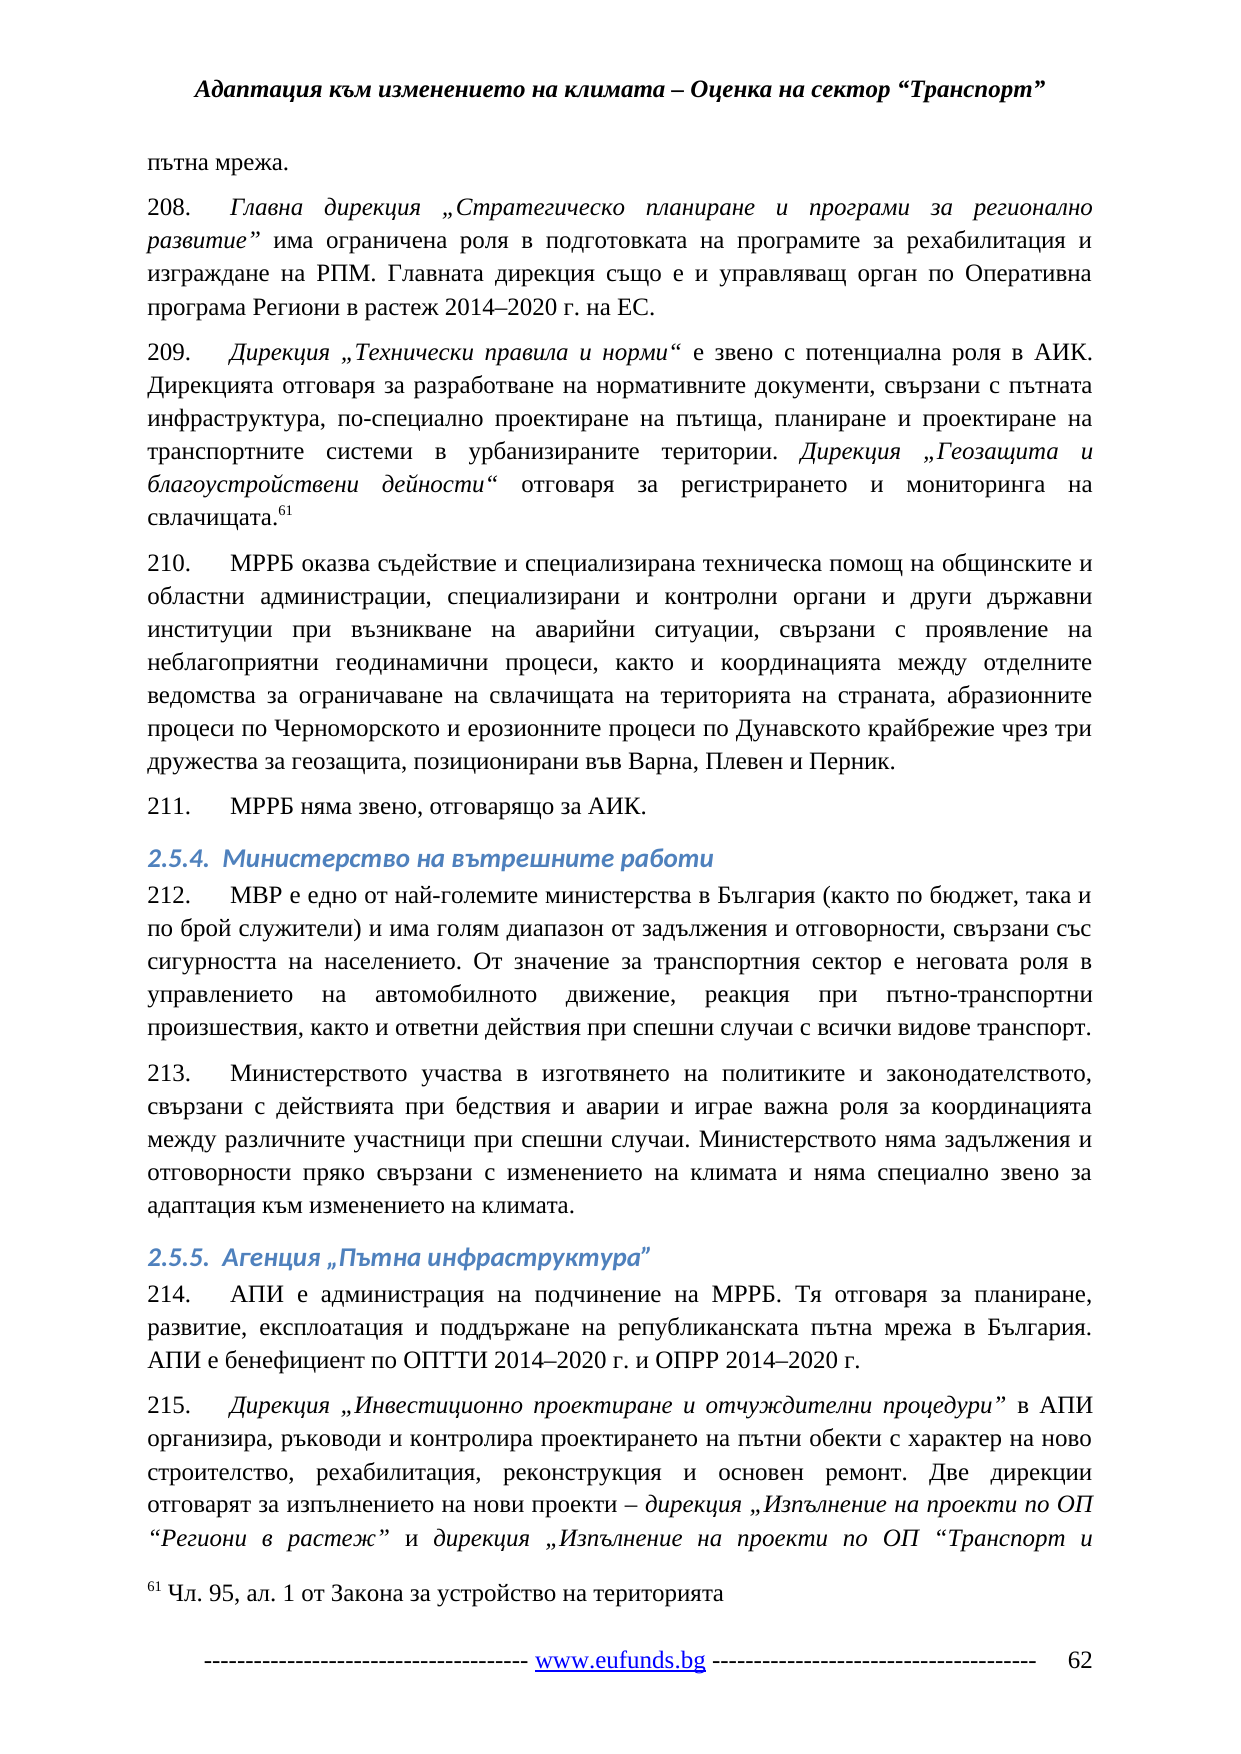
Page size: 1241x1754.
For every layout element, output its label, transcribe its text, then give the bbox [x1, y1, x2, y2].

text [147, 147, 1093, 176]
text Главна дирекция „Стратегическо планиране и програми за регионално развитие” има ограничена роля в подготовката на програмите за рехабилитация и изграждане на РПМ. Главната дирекция също е и управляващ орган по Оперативна програма Региони в растеж 2014–2020 г. на ЕС. [147, 192, 1093, 320]
subtitle 2.5.4. Министерство на вътрешните работи [147, 841, 1093, 874]
text Дирекция „Технически правила и норми“ е звено с потенциална роля в АИК. Дирекцията отговаря за разработване на нормативните документи, свързани с пътната инфраструктура, по-специално проектиране на пътища, планиране и проектиране на транспортните системи в урбанизираните територии. Дирекция „Геозащита и благоустройствени дейности“ отговаря за регистрирането и мониторинга на свлачищата. [147, 337, 1093, 531]
subtitle 2.5.5. Агенция „Пътна инфраструктура” [147, 1240, 1093, 1273]
text МРРБ оказва съдействие и специализирана техническа помощ на общинските и областни администрации, специализирани и контролни органи и други държавни институции при възникване на аварийни ситуации, свързани с проявление на неблагоприятни геодинамични процеси, както и координацията между отделните ведомства за ограничаване на свлачищата на територията на страната, абразионните процеси по Черноморското и ерозионните процеси по Дунавското крайбрежие чрез три дружества за геозащита, позиционирани във Варна, Плевен и Перник. [147, 548, 1093, 774]
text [147, 1391, 1093, 1551]
text МРРБ няма звено, отговарящо за АИК. [147, 791, 1093, 820]
text Министерството участва в изготвянето на политиките и законодателството, свързани с действията при бедствия и аварии и играе важна роля за координацията между различните участници при спешни случаи. Министерството няма задължения и отговорности пряко свързани с изменението на климата и няма специално звено за адаптация към изменението на климата. [147, 1058, 1093, 1219]
text МВР е едно от най-големите министерства в България (както по бюджет, така и по брой служители) и има голям диапазон от задължения и отговорности, свързани със сигурността на населението. От значение за транспортния сектор е неговата роля в управлението на автомобилното движение, реакция при пътно-транспортни произшествия, както и ответни действия при спешни случаи с всички видове транспорт. [147, 880, 1093, 1041]
text АПИ е администрация на подчинение на МРРБ. Тя отговаря за планиране, развитие, експлоатация и поддържане на републиканската пътна мрежа в България. АПИ е бенефициент по ОПТТИ 2014–2020 г. и ОПРР 2014–2020 г. [147, 1279, 1093, 1374]
